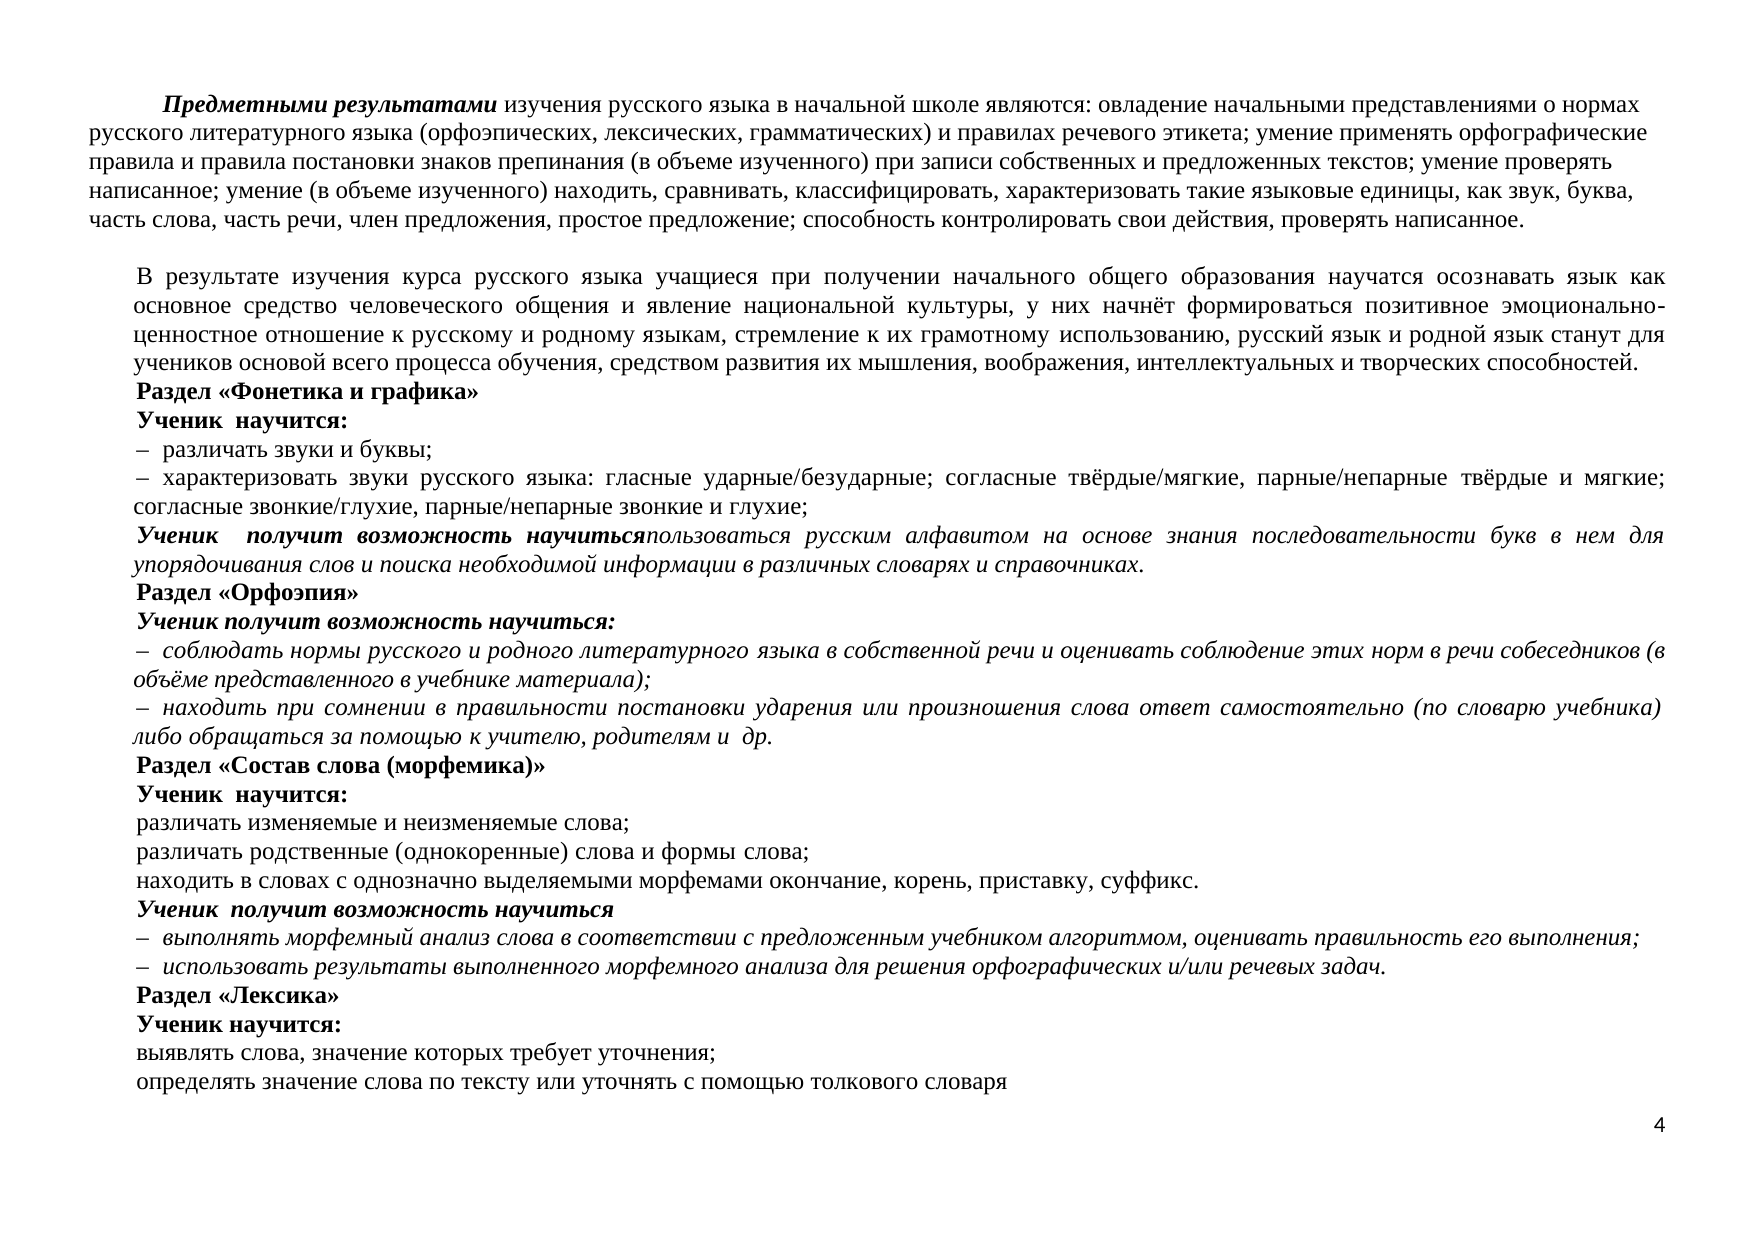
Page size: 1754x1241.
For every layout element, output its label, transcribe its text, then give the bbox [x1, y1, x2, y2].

text Ученик научится: [133, 779, 1665, 807]
list использовать результаты выполненного морфемного анализа для решения орфографических и/или речевых задач. [133, 951, 1665, 980]
text различать изменяемые и неизменяемые слова; [133, 807, 1665, 836]
text выявлять слова, значение которых требует уточнения; [133, 1037, 1665, 1066]
list характеризовать звуки русского языка: гласные ударные/безударные; согласные твёрдые/мягкие, парные/непарные твёрдые и мягкие; согласные звонкие/глухие, парные/непарные звонкие и глухие; [133, 462, 1665, 520]
text Раздел «Состав слова (морфемика)» [133, 750, 1665, 779]
text Ученик получит возможность научиться [133, 894, 1665, 922]
list различать звуки и буквы; [133, 434, 1665, 462]
text различать родственные (однокоренные) слова и формы слова; [133, 836, 1665, 865]
text находить в словах с однозначно выделяемыми морфемами окончание, корень, приставку, суффикс. [133, 865, 1665, 894]
text Раздел «Фонетика и графика» [133, 376, 1665, 405]
text определять значение слова по тексту или уточнять с помощью толкового словаря [133, 1066, 1665, 1095]
text Ученик научится: [133, 1009, 1665, 1037]
list выполнять морфемный анализ слова в соответствии с предложенным учебником алгоритмом, оценивать правильность его выполнения; [133, 922, 1665, 951]
list соблюдать нормы русского и родного литературного языка в собственной речи и оценивать соблюдение этих норм в речи собеседников (в объёме представленного в учебнике материала); [133, 635, 1665, 692]
text В результате изучения курса русского языка учащиеся при получении начального общего образования научатся осознавать язык как основное средство человеческого общения и явление национальной культуры, у них начнёт формироваться позитивное эмоционально­ценностное отношение к русскому и родному языкам, стремление к их грамотному использованию, русский язык и родной язык станут для учеников основой всего процесса обучения, средством развития их мышления, воображения, интеллектуальных и творческих способностей. [133, 261, 1665, 376]
list находить при сомнении в правильности постановки ударения или произношения слова ответ самостоятельно (по словарю учебника) либо обращаться за помощью к учителю, родителям и др. [133, 692, 1665, 750]
text Раздел «Лексика» [133, 980, 1665, 1009]
text Предметными результатами изучения русского языка в начальной школе являются: овладение начальными представлениями о нормах русского литературного языка (орфоэпических, лексических, грамматических) и правилах речевого этикета; умение применять орфографические правила и правила постановки знаков препинания (в объеме изученного) при записи собственных и предложенных текстов; умение проверять написанное; умение (в объеме изученного) находить, сравнивать, классифицировать, характеризовать такие языковые единицы, как звук, буква, часть слова, часть речи, член предложения, простое предложение; способность контролировать свои действия, проверять написанное. [89, 89, 1665, 232]
text Ученик получит возможность научиться: [133, 606, 1665, 635]
text Ученик научится: [133, 405, 1665, 434]
text Ученик получит возможность научитьсяпользоваться русским алфавитом на основе знания последовательности букв в нем для упорядочивания слов и поиска необходимой информации в различных словарях и справочниках. [133, 520, 1665, 577]
text Раздел «Орфоэпия» [133, 577, 1665, 606]
